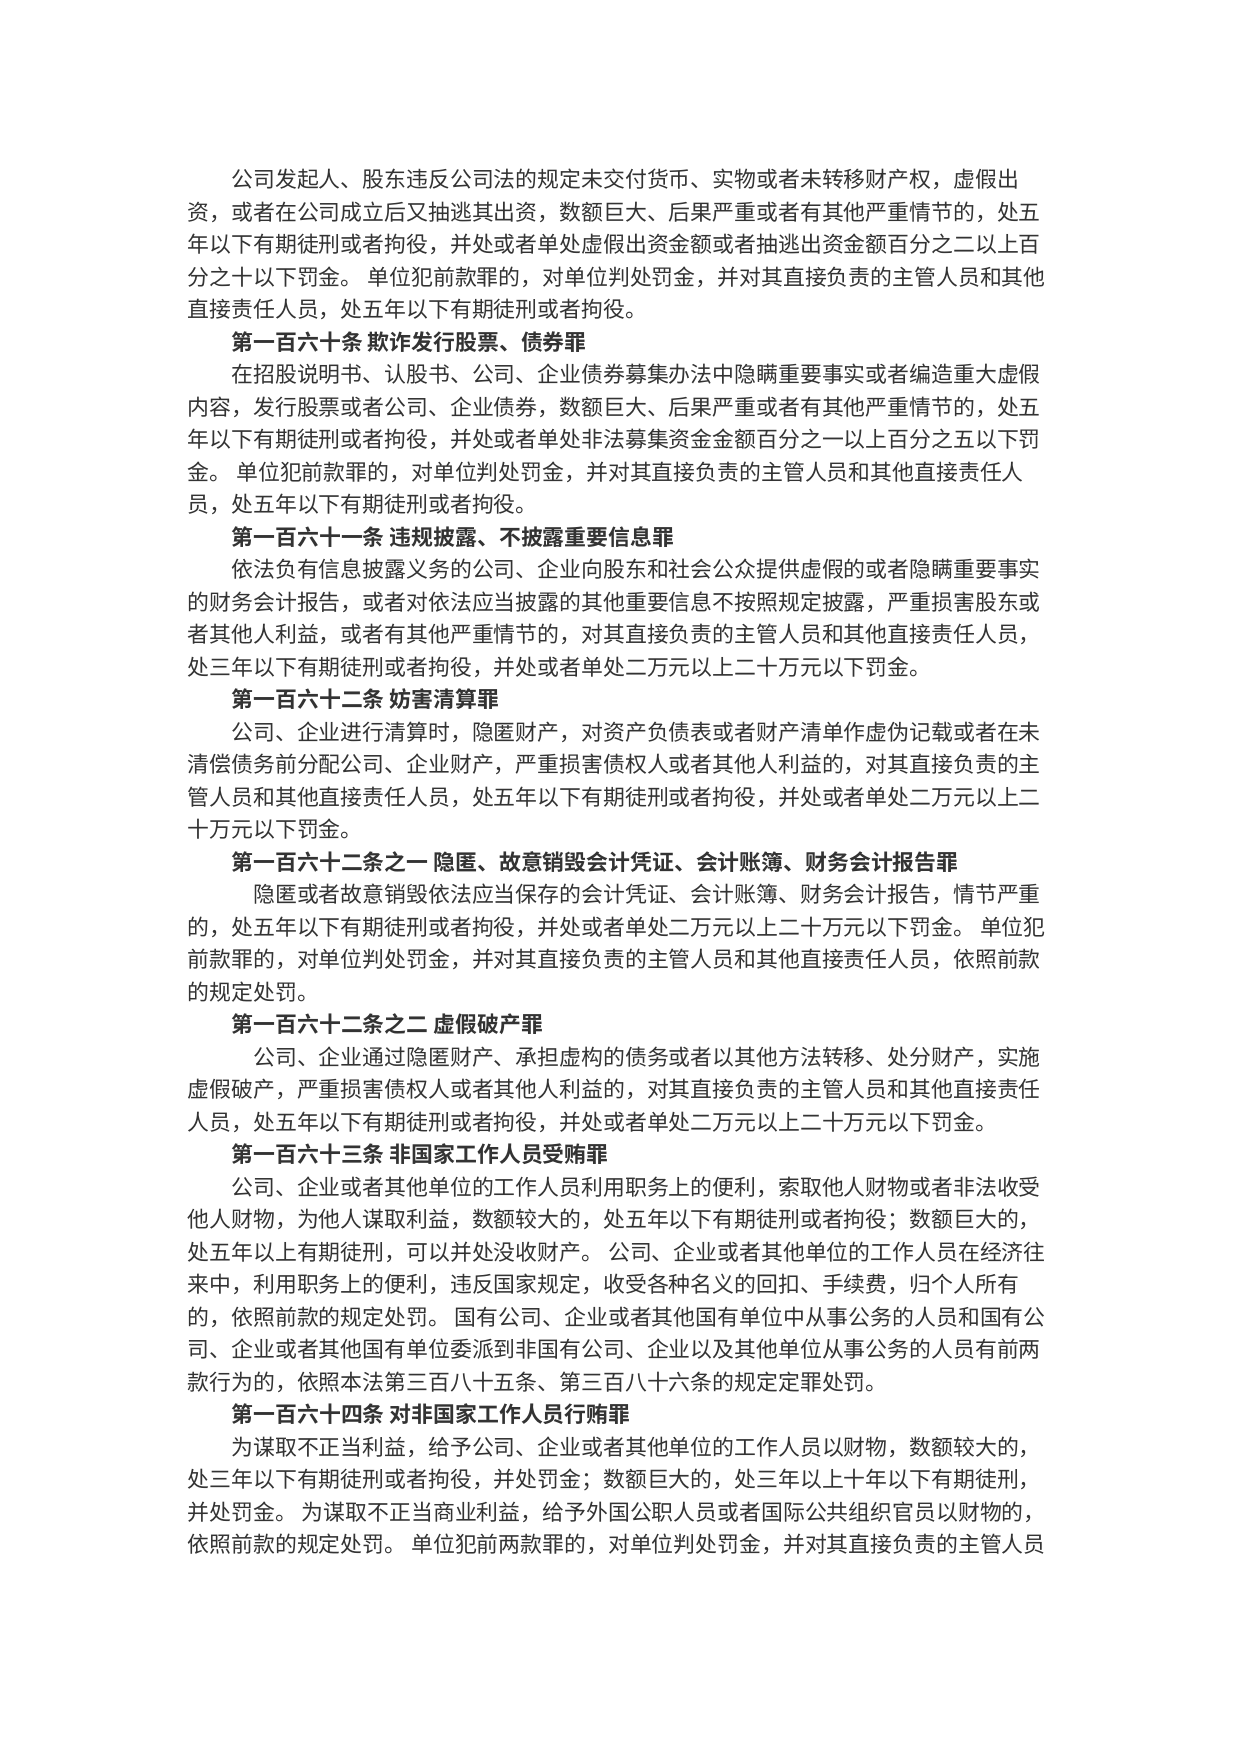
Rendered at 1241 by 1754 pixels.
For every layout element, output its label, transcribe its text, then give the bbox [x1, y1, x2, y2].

text 第一百六十一条 违规披露、不披露重要信息罪 [187, 519, 1053, 552]
text 第一百六十二条 妨害清算罪 [187, 682, 1053, 714]
text 第一百六十二条之一 隐匿、故意销毁会计凭证、会计账簿、财务会计报告罪 [187, 844, 1053, 877]
text 第一百六十二条之二 虚假破产罪 [187, 1007, 1053, 1039]
text 依法负有信息披露义务的公司、企业向股东和社会公众提供虚假的或者隐瞒重要事实的财务会计报告，或者对依法应当披露的其他重要信息不按照规定披露，严重损害股东或者其他人利益，或者有其他严重情节的，对其直接负责的主管人员和其他直接责任人员，处三年以下有期徒刑或者拘役，并处或者单处二万元以上二十万元以下罚金。 [187, 552, 1053, 682]
text 公司、企业进行清算时，隐匿财产，对资产负债表或者财产清单作虚伪记载或者在未清偿债务前分配公司、企业财产，严重损害债权人或者其他人利益的，对其直接负责的主管人员和其他直接责任人员，处五年以下有期徒刑或者拘役，并处或者单处二万元以上二十万元以下罚金。 [187, 714, 1053, 844]
text 公司发起人、股东违反公司法的规定未交付货币、实物或者未转移财产权，虚假出资，或者在公司成立后又抽逃其出资，数额巨大、后果严重或者有其他严重情节的，处五年以下有期徒刑或者拘役，并处或者单处虚假出资金额或者抽逃出资金额百分之二以上百分之十以下罚金。 单位犯前款罪的，对单位判处罚金，并对其直接负责的主管人员和其他直接责任人员，处五年以下有期徒刑或者拘役。 [187, 162, 1053, 324]
text 第一百六十三条 非国家工作人员受贿罪 [187, 1137, 1053, 1169]
text 在招股说明书、认股书、公司、企业债券募集办法中隐瞒重要事实或者编造重大虚假内容，发行股票或者公司、企业债券，数额巨大、后果严重或者有其他严重情节的，处五年以下有期徒刑或者拘役，并处或者单处非法募集资金金额百分之一以上百分之五以下罚金。 单位犯前款罪的，对单位判处罚金，并对其直接负责的主管人员和其他直接责任人员，处五年以下有期徒刑或者拘役。 [187, 357, 1053, 519]
text 第一百六十四条 对非国家工作人员行贿罪 [187, 1397, 1053, 1429]
text 公司、企业通过隐匿财产、承担虚构的债务或者以其他方法转移、处分财产，实施虚假破产，严重损害债权人或者其他人利益的，对其直接负责的主管人员和其他直接责任人员，处五年以下有期徒刑或者拘役，并处或者单处二万元以上二十万元以下罚金。 [187, 1039, 1053, 1137]
text 第一百六十条 欺诈发行股票、债券罪 [187, 324, 1053, 357]
text 公司、企业或者其他单位的工作人员利用职务上的便利，索取他人财物或者非法收受他人财物，为他人谋取利益，数额较大的，处五年以下有期徒刑或者拘役；数额巨大的，处五年以上有期徒刑，可以并处没收财产。 公司、企业或者其他单位的工作人员在经济往来中，利用职务上的便利，违反国家规定，收受各种名义的回扣、手续费，归个人所有的，依照前款的规定处罚。 国有公司、企业或者其他国有单位中从事公务的人员和国有公司、企业或者其他国有单位委派到非国有公司、企业以及其他单位从事公务的人员有前两款行为的，依照本法第三百八十五条、第三百八十六条的规定定罪处罚。 [187, 1169, 1053, 1397]
text 隐匿或者故意销毁依法应当保存的会计凭证、会计账簿、财务会计报告，情节严重的，处五年以下有期徒刑或者拘役，并处或者单处二万元以上二十万元以下罚金。 单位犯前款罪的，对单位判处罚金，并对其直接负责的主管人员和其他直接责任人员，依照前款的规定处罚。 [187, 877, 1053, 1007]
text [187, 1429, 1053, 1559]
